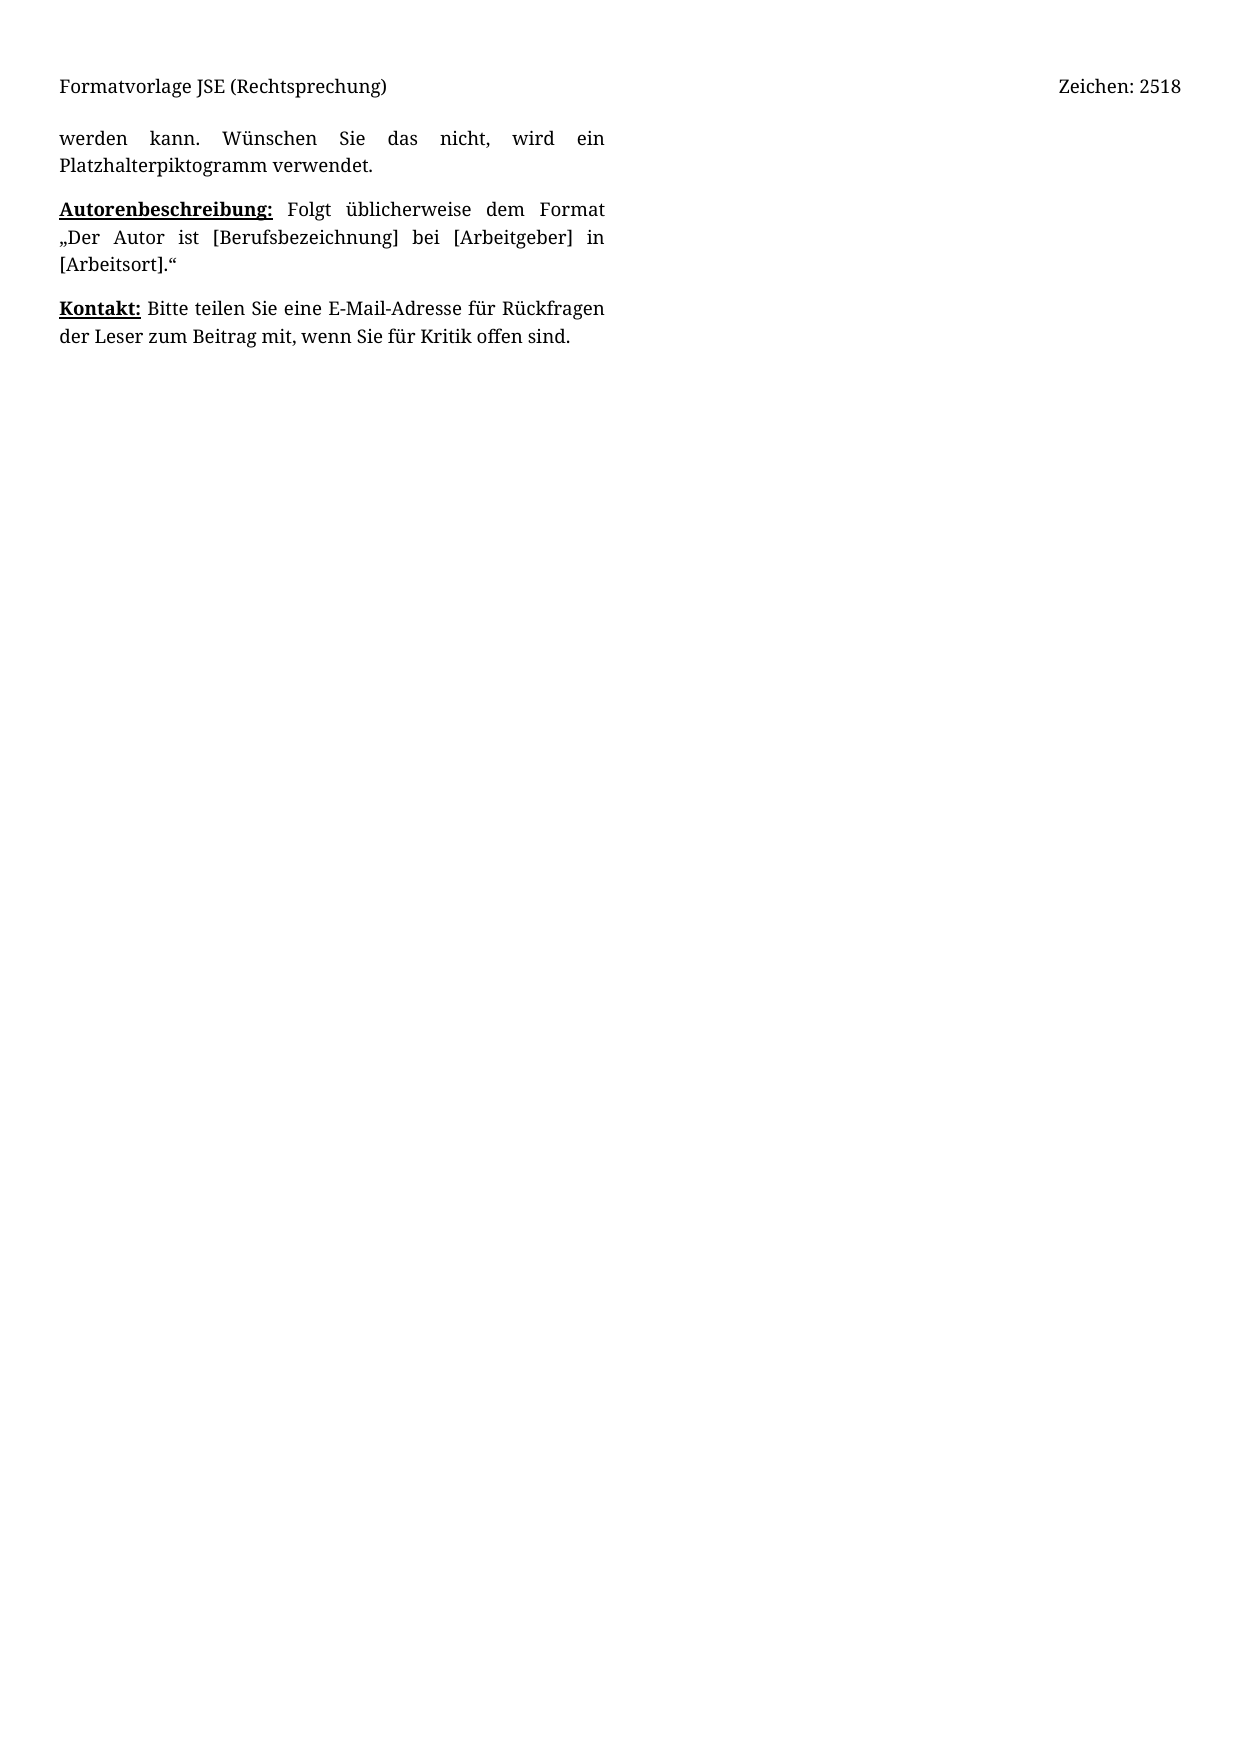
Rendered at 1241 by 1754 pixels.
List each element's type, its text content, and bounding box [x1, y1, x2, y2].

text Kontakt: Bitte teilen Sie eine E-Mail-Adresse für Rückfragen der Leser zum Beitrag mit, wenn Sie für Kritik offen sind. [59, 296, 605, 349]
text Autorenbeschreibung: Folgt üblicherweise dem Format „Der Autor ist [Berufsbezeichnung] bei [Arbeitgeber] in [Arbeitsort].“ [59, 197, 605, 277]
